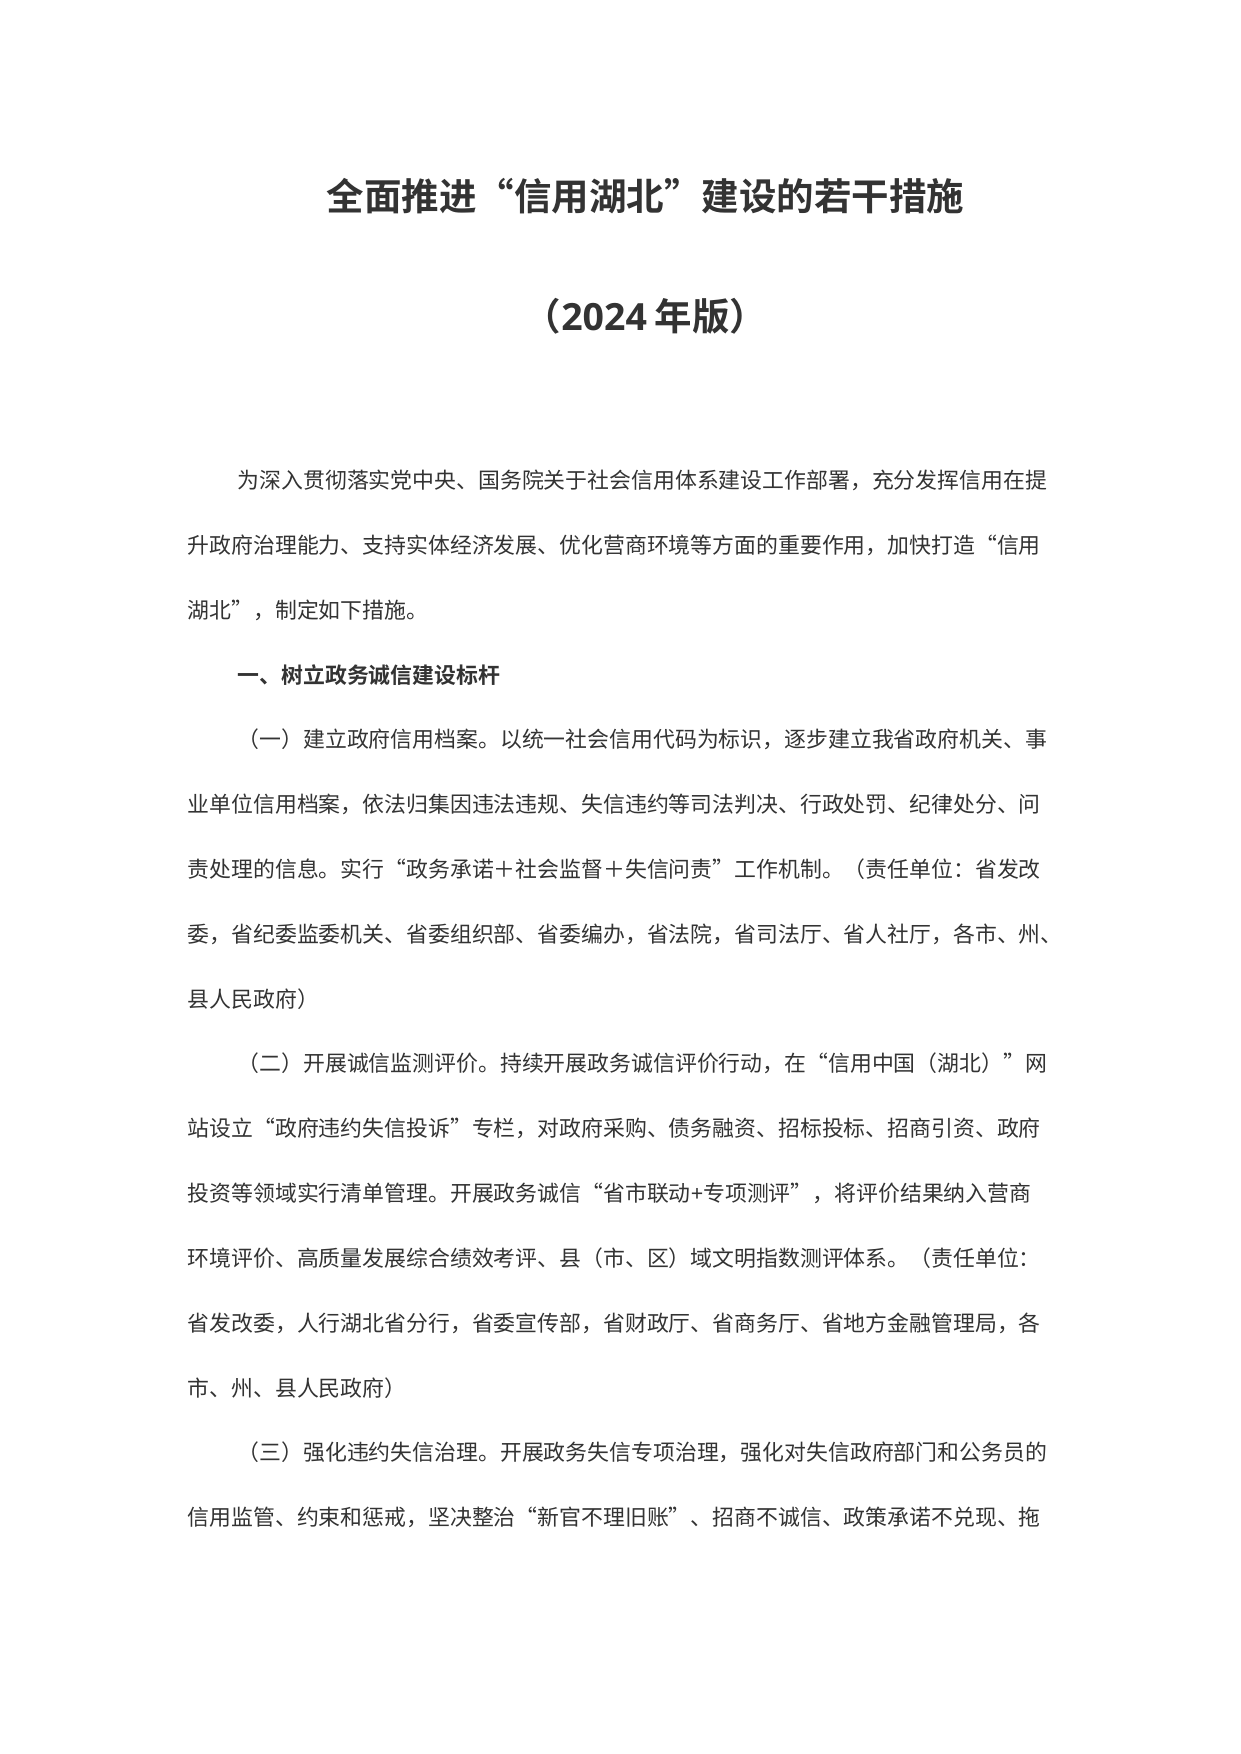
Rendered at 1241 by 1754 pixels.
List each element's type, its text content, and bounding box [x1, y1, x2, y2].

text （一）建立政府信用档案。以统一社会信用代码为标识，逐步建立我省政府机关、事业单位信用档案，依法归集因违法违规、失信违约等司法判决、行政处罚、纪律处分、问责处理的信息。实行“政务承诺＋社会监督＋失信问责”工作机制。（责任单位：省发改委，省纪委监委机关、省委组织部、省委编办，省法院，省司法厅、省人社厅，各市、州、县人民政府） [187, 721, 1053, 1014]
text （2024年版） [187, 281, 1053, 346]
text 一、树立政务诚信建设标杆 [187, 657, 1053, 690]
text 全面推进“信用湖北”建设的若干措施 [187, 162, 1053, 227]
text （二）开展诚信监测评价。持续开展政务诚信评价行动，在“信用中国（湖北）”网站设立“政府违约失信投诉”专栏，对政府采购、债务融资、招标投标、招商引资、政府投资等领域实行清单管理。开展政务诚信“省市联动+专项测评”，将评价结果纳入营商环境评价、高质量发展综合绩效考评、县（市、区）域文明指数测评体系。（责任单位：省发改委，人行湖北省分行，省委宣传部，省财政厅、省商务厅、省地方金融管理局，各市、州、县人民政府） [187, 1046, 1053, 1403]
text 为深入贯彻落实党中央、国务院关于社会信用体系建设工作部署，充分发挥信用在提升政府治理能力、支持实体经济发展、优化营商环境等方面的重要作用，加快打造“信用湖北”，制定如下措施。 [187, 463, 1053, 626]
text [187, 1435, 1053, 1532]
